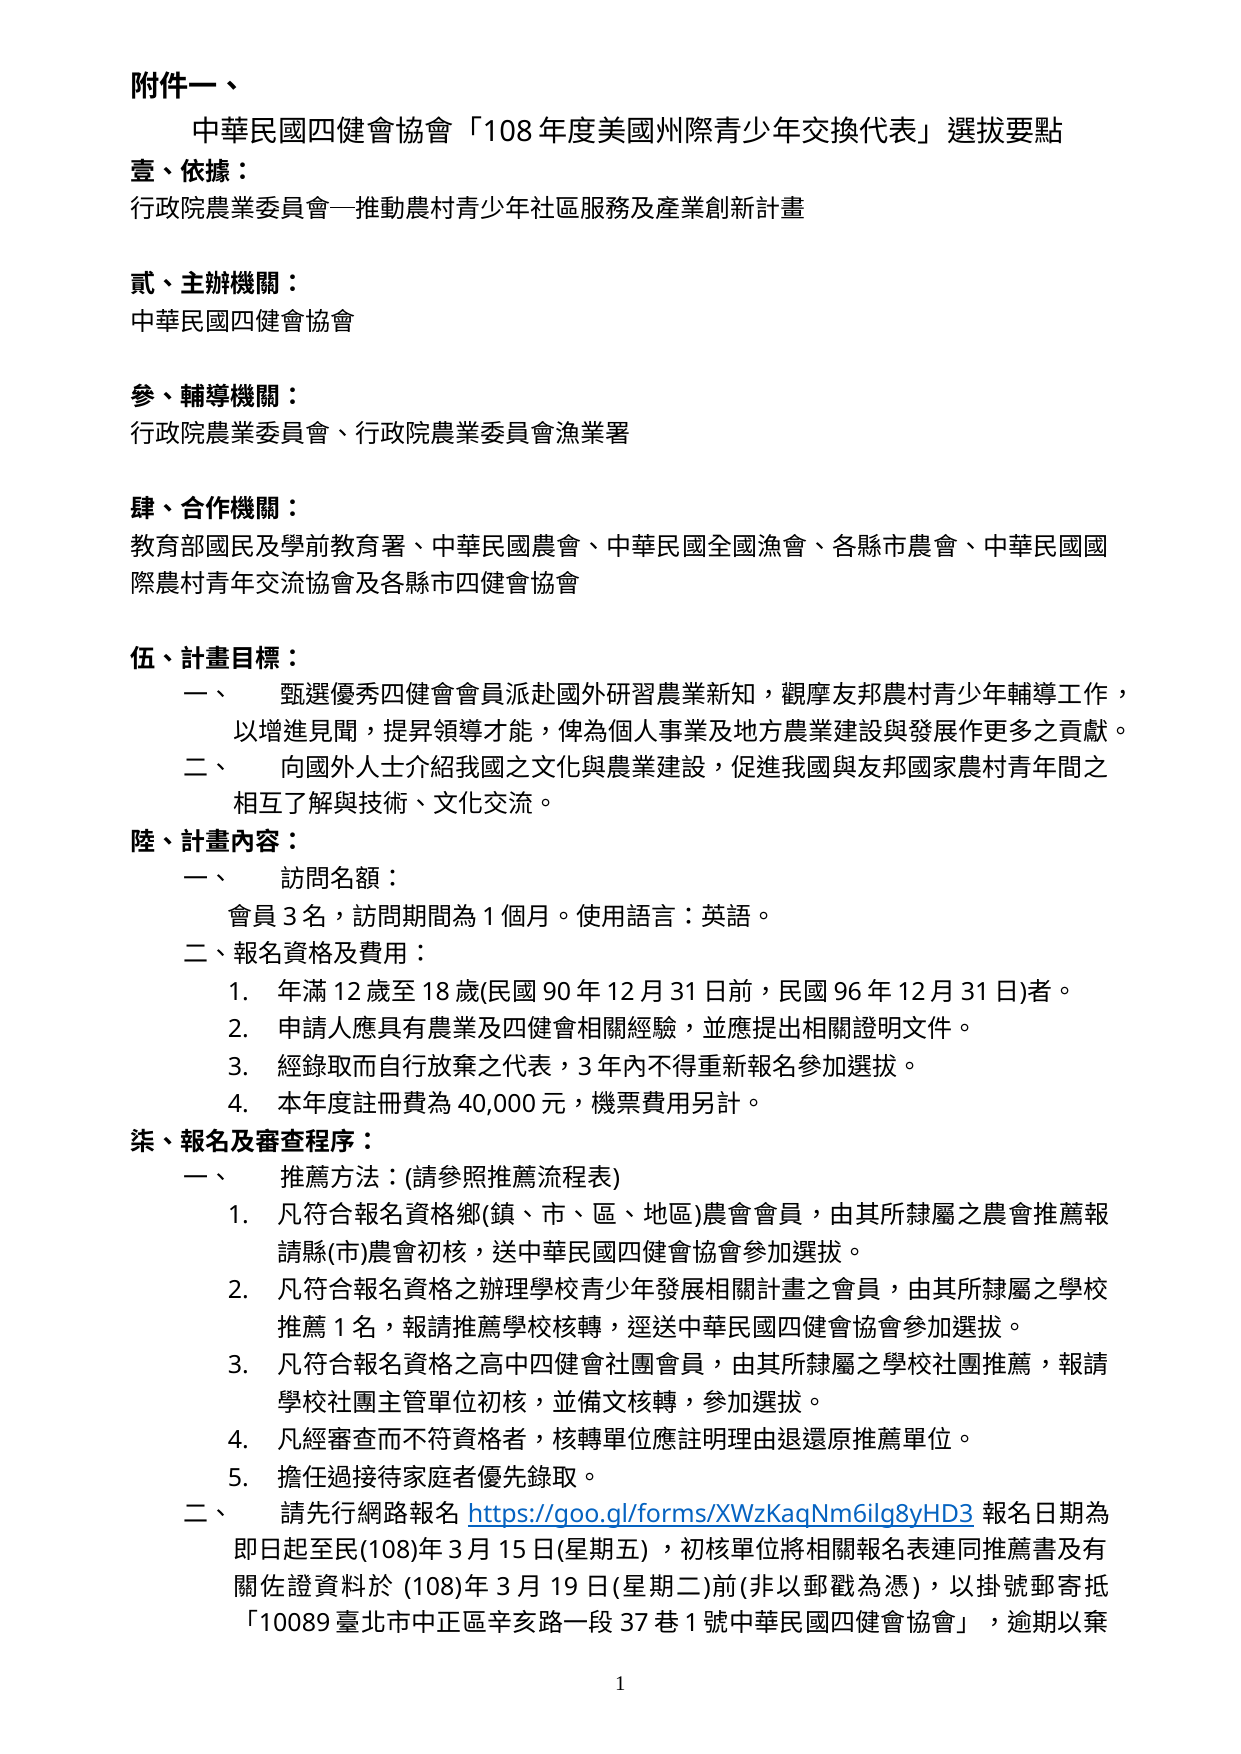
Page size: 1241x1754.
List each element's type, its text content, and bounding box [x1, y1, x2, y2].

text 經錄取而自行放棄之代表，3年內不得重新報名參加選拔。 [228, 1045, 1110, 1082]
text 柒、報名及審查程序： [130, 1120, 1110, 1157]
text 伍、計畫目標： [130, 637, 1110, 675]
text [183, 1494, 1110, 1639]
text 向國外人士介紹我國之文化與農業建設，促進我國與友邦國家農村青年間之相互了解與技術、文化交流。 [183, 747, 1110, 820]
text 貳、主辦機關： [130, 262, 1110, 300]
text 行政院農業委員會─推動農村青少年社區服務及產業創新計畫 [130, 187, 1110, 225]
text 訪問名額： [183, 857, 1110, 895]
text 本年度註冊費為40,000元，機票費用另計。 [228, 1082, 1110, 1120]
list 會員3名，訪問期間為1個月。使用語言：英語。 [228, 895, 1110, 932]
text 行政院農業委員會、行政院農業委員會漁業署 [130, 412, 1110, 450]
text 年滿12歲至18歲(民國90年12月31日前，民國96年12月31日)者。 [228, 970, 1110, 1007]
text 中華民國四健會協會 [130, 300, 1110, 337]
text 附件一、 [122, 60, 1119, 107]
text 凡符合報名資格之辦理學校青少年發展相關計畫之會員，由其所隸屬之學校推薦1名，報請推薦學校核轉，逕送中華民國四健會協會參加選拔。 [228, 1269, 1110, 1344]
text 甄選優秀四健會會員派赴國外研習農業新知，觀摩友邦農村青少年輔導工作，以增進見聞，提昇領導才能，俾為個人事業及地方農業建設與發展作更多之貢獻。 [183, 675, 1110, 747]
text 凡經審查而不符資格者，核轉單位應註明理由退還原推薦單位。 [228, 1419, 1110, 1456]
text 陸、計畫內容： [130, 820, 1110, 857]
text 參、輔導機關： [130, 375, 1110, 412]
text 凡符合報名資格之高中四健會社團會員，由其所隸屬之學校社團推薦，報請學校社團主管單位初核，並備文核轉，參加選拔。 [228, 1344, 1110, 1419]
text 教育部國民及學前教育署、中華民國農會、中華民國全國漁會、各縣市農會、中華民國國際農村青年交流協會及各縣市四健會協會 [130, 525, 1110, 600]
text 壹、依據： [130, 150, 1110, 187]
text 中華民國四健會協會「108年度美國州際青少年交換代表」選拔要點 [130, 108, 1124, 150]
text 擔任過接待家庭者優先錄取。 [228, 1456, 1110, 1494]
text 肆、合作機關： [130, 487, 1110, 525]
text 申請人應具有農業及四健會相關經驗，並應提出相關證明文件。 [228, 1007, 1110, 1045]
text 報名資格及費用： [183, 932, 1110, 970]
list 推薦方法：(請參照推薦流程表) [183, 1157, 1110, 1194]
list 凡符合報名資格鄉(鎮、市、區、地區)農會會員，由其所隸屬之農會推薦報請縣(市)農會初核，送中華民國四健會協會參加選拔。 [228, 1194, 1110, 1269]
